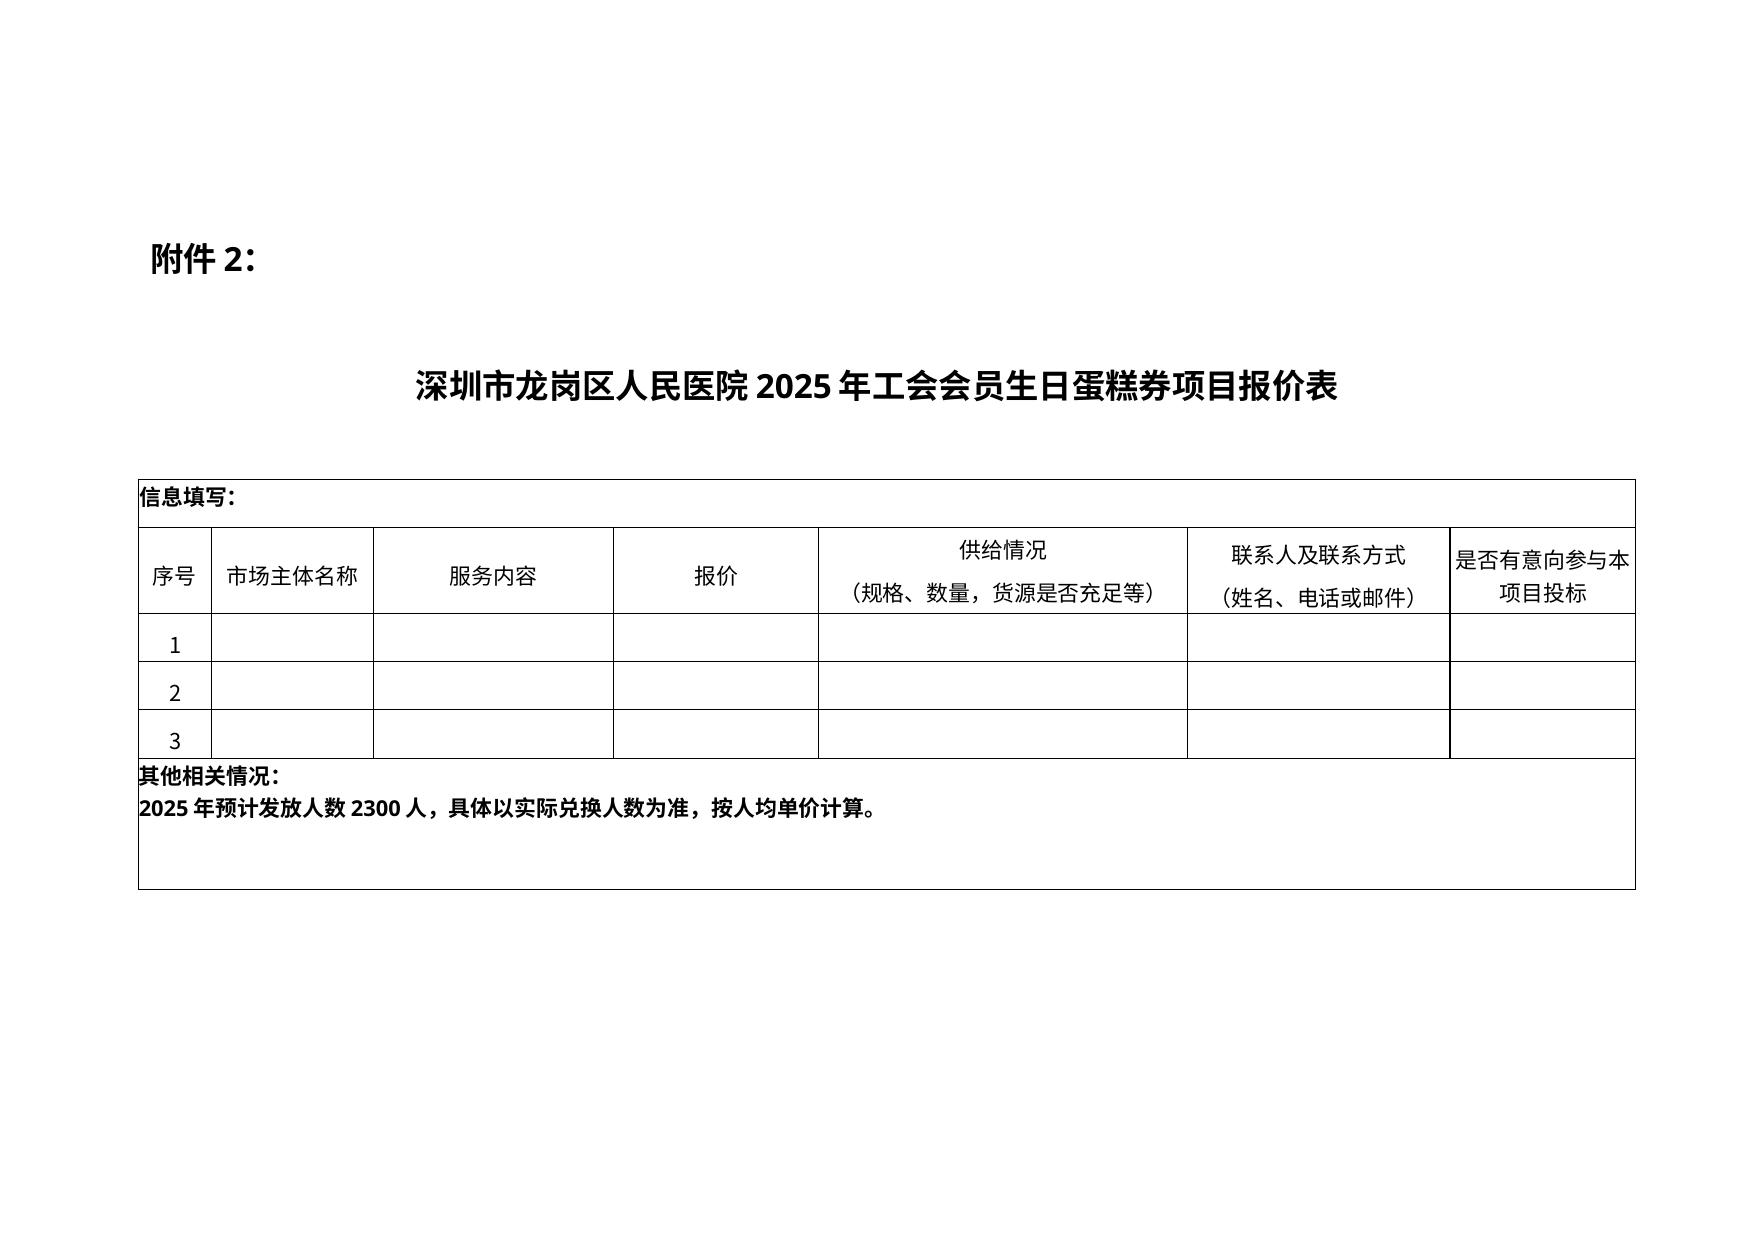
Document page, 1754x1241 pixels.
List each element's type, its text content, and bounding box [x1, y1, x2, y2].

table_cell 供给情况 （规格、数量，货源是否充足等） [819, 528, 1187, 613]
table_cell 3 [139, 710, 211, 757]
text 附件2： [150, 225, 1604, 290]
table_cell 服务内容 [374, 528, 613, 613]
table_cell 市场主体名称 [212, 528, 373, 613]
table_cell [1188, 710, 1449, 757]
table_cell [212, 614, 373, 661]
table_cell [374, 614, 613, 661]
table_cell [212, 710, 373, 757]
table_cell 联系人及联系方式 （姓名、电话或邮件） [1188, 528, 1449, 613]
table_cell [819, 710, 1187, 757]
table_cell 2 [139, 662, 211, 709]
table_cell [819, 614, 1187, 661]
table_cell [1451, 614, 1635, 661]
table_cell [212, 662, 373, 709]
table_cell [1451, 662, 1635, 709]
table_cell [374, 710, 613, 757]
table_cell [614, 710, 818, 757]
table_cell [614, 662, 818, 709]
table_cell 是否有意向参与本项目投标 [1451, 528, 1635, 613]
table_cell [614, 614, 818, 661]
table_cell 序号 [139, 528, 211, 613]
text 深圳市龙岗区人民医院2025年工会会员生日蛋糕券项目报价表 [150, 352, 1604, 417]
table_cell 1 [139, 614, 211, 661]
table_cell [374, 662, 613, 709]
table_cell 其他相关情况： 2025年预计发放人数2300人，具体以实际兑换人数为准，按人均单价计算。 [139, 759, 1635, 888]
table_cell [1188, 614, 1449, 661]
table_cell [1451, 710, 1635, 757]
table_cell [819, 662, 1187, 709]
table_cell 报价 [614, 528, 818, 613]
table_header 信息填写： [139, 480, 1635, 527]
table_cell [1188, 662, 1449, 709]
